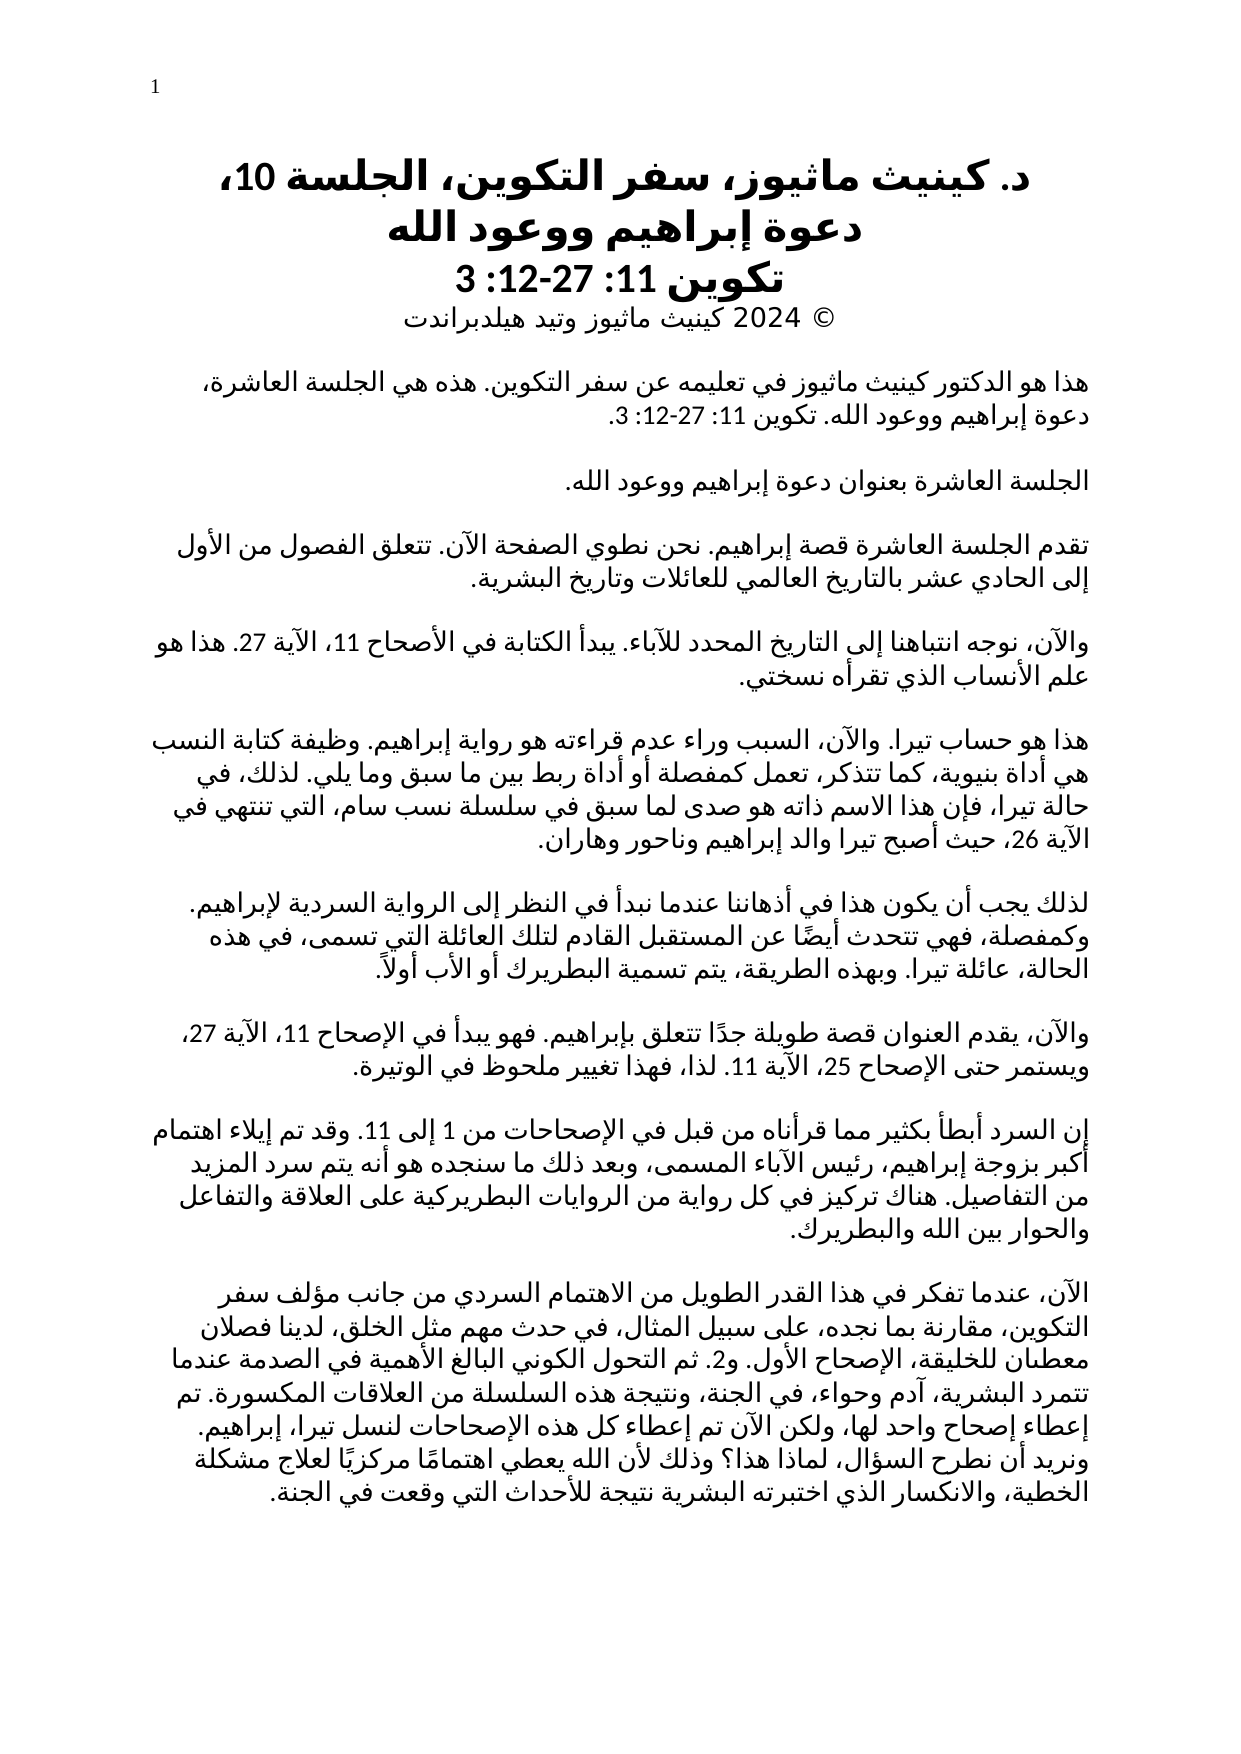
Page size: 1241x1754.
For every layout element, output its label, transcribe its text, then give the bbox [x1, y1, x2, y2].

text د. كينيث ماثيوز، سفر التكوين، الجلسة 10، دعوة إبراهيم ووعود الله تكوين 11: 27-12: 3 [150, 150, 1090, 302]
text إن السرد أبطأ بكثير مما قرأناه من قبل في الإصحاحات من 1 إلى 11. وقد تم إيلاء اهتمام أكبر بزوجة إبراهيم، رئيس الآباء المسمى، وبعد ذلك ما سنجده هو أنه يتم سرد المزيد من التفاصيل. هناك تركيز في كل رواية من الروايات البطريركية على العلاقة والتفاعل والحوار بين الله والبطريرك. [150, 1113, 1090, 1246]
text لذلك يجب أن يكون هذا في أذهاننا عندما نبدأ في النظر إلى الرواية السردية لإبراهيم. وكمفصلة، فهي تتحدث أيضًا عن المستقبل القادم لتلك العائلة التي تسمى، في هذه الحالة، عائلة تيرا. وبهذه الطريقة، يتم تسمية البطريرك أو الأب أولاً. [150, 886, 1090, 985]
text هذا هو حساب تيرا. والآن، السبب وراء عدم قراءته هو رواية إبراهيم. وظيفة كتابة النسب هي أداة بنيوية، كما تتذكر، تعمل كمفصلة أو أداة ربط بين ما سبق وما يلي. لذلك، في حالة تيرا، فإن هذا الاسم ذاته هو صدى لما سبق في سلسلة نسب سام، التي تنتهي في الآية 26، حيث أصبح تيرا والد إبراهيم وناحور وهاران. [150, 723, 1090, 855]
text تقدم الجلسة العاشرة قصة إبراهيم. نحن نطوي الصفحة الآن. تتعلق الفصول من الأول إلى الحادي عشر بالتاريخ العالمي للعائلات وتاريخ البشرية. [150, 528, 1090, 594]
text الآن، عندما تفكر في هذا القدر الطويل من الاهتمام السردي من جانب مؤلف سفر التكوين، مقارنة بما نجده، على سبيل المثال، في حدث مهم مثل الخلق، لدينا فصلان معطىان للخليقة، الإصحاح الأول. و2. ثم التحول الكوني البالغ الأهمية في الصدمة عندما تتمرد البشرية، آدم وحواء، في الجنة، ونتيجة هذه السلسلة من العلاقات المكسورة. تم إعطاء إصحاح واحد لها، ولكن الآن تم إعطاء كل هذه الإصحاحات لنسل تيرا، إبراهيم. ونريد أن نطرح السؤال، لماذا هذا؟ وذلك لأن الله يعطي اهتمامًا مركزيًا لعلاج مشكلة الخطية، والانكسار الذي اختبرته البشرية نتيجة للأحداث التي وقعت في الجنة. [150, 1277, 1090, 1508]
text © 2024 كينيث ماثيوز وتيد هيلدبراندت [150, 302, 1090, 334]
text والآن، يقدم العنوان قصة طويلة جدًا تتعلق بإبراهيم. فهو يبدأ في الإصحاح 11، الآية 27، ويستمر حتى الإصحاح 25، الآية 11. لذا، فهذا تغيير ملحوظ في الوتيرة. [150, 1016, 1090, 1082]
text هذا هو الدكتور كينيث ماثيوز في تعليمه عن سفر التكوين. هذه هي الجلسة العاشرة، دعوة إبراهيم ووعود الله. تكوين 11: 27-12: 3. الجلسة العاشرة بعنوان دعوة إبراهيم ووعود الله. [150, 365, 1090, 497]
text والآن، نوجه انتباهنا إلى التاريخ المحدد للآباء. يبدأ الكتابة في الأصحاح 11، الآية 27. هذا هو علم الأنساب الذي تقرأه نسختي. [150, 626, 1090, 692]
